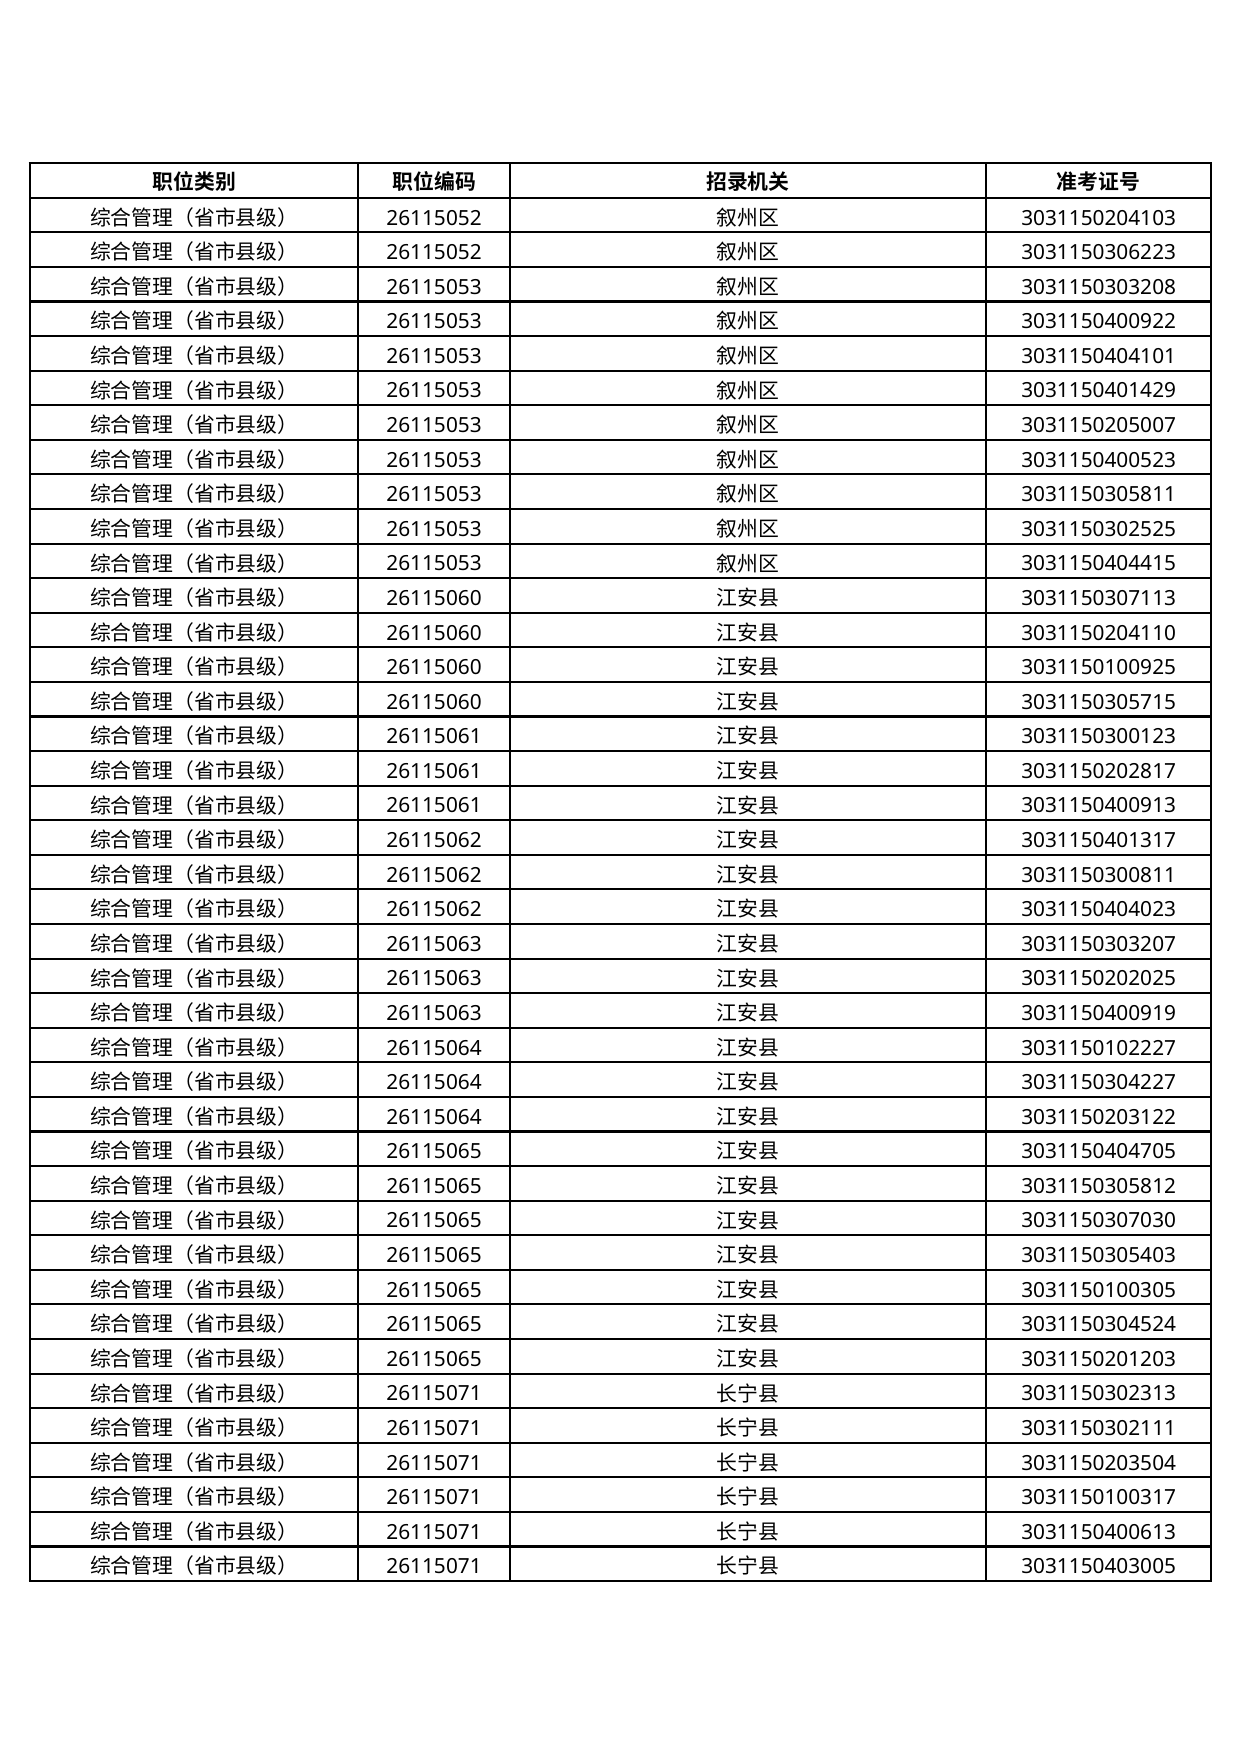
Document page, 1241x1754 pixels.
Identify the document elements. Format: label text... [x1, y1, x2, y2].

table_cell 综合管理（省市县级） [31, 856, 357, 888]
table_cell 综合管理（省市县级） [31, 1305, 357, 1338]
table_cell 叙州区 [511, 441, 985, 473]
table_cell 江安县 [511, 1236, 985, 1269]
table_cell 26115063 [359, 960, 509, 992]
table_cell 3031150205007 [987, 406, 1210, 439]
table_cell 综合管理（省市县级） [31, 752, 357, 784]
table_cell 长宁县 [511, 1375, 985, 1407]
table_cell 江安县 [511, 1098, 985, 1130]
table_cell 综合管理（省市县级） [31, 821, 357, 854]
table_cell 3031150100305 [987, 1271, 1210, 1303]
table_cell 江安县 [511, 614, 985, 646]
table_cell 3031150303207 [987, 925, 1210, 957]
table_cell 3031150300811 [987, 856, 1210, 888]
table_cell 综合管理（省市县级） [31, 1029, 357, 1061]
table_cell 综合管理（省市县级） [31, 994, 357, 1027]
table_cell 3031150305811 [987, 475, 1210, 508]
table_cell 3031150302525 [987, 510, 1210, 542]
table_cell 综合管理（省市县级） [31, 614, 357, 646]
table_cell 综合管理（省市县级） [31, 1513, 357, 1545]
table_cell 26115062 [359, 890, 509, 923]
table_cell 江安县 [511, 1029, 985, 1061]
table_cell 3031150404415 [987, 545, 1210, 577]
table_cell 叙州区 [511, 510, 985, 542]
table_cell 江安县 [511, 994, 985, 1027]
table_cell 综合管理（省市县级） [31, 648, 357, 681]
table_cell 综合管理（省市县级） [31, 1167, 357, 1199]
table_cell 3031150401317 [987, 821, 1210, 854]
table_cell 26115061 [359, 752, 509, 784]
table_cell 叙州区 [511, 233, 985, 266]
table_cell 综合管理（省市县级） [31, 1063, 357, 1096]
table_cell 26115071 [359, 1444, 509, 1476]
table_cell 长宁县 [511, 1548, 985, 1580]
table_cell 3031150201203 [987, 1340, 1210, 1372]
table_cell 3031150404705 [987, 1133, 1210, 1165]
table_cell 26115053 [359, 268, 509, 300]
table_cell 26115062 [359, 856, 509, 888]
table_cell 3031150307113 [987, 579, 1210, 612]
table_cell 综合管理（省市县级） [31, 406, 357, 439]
table_cell 长宁县 [511, 1444, 985, 1476]
table_cell 26115065 [359, 1305, 509, 1338]
table_cell 26115071 [359, 1513, 509, 1545]
table_cell 26115052 [359, 199, 509, 231]
table_cell 3031150100317 [987, 1478, 1210, 1511]
table_cell 26115065 [359, 1271, 509, 1303]
table_cell 叙州区 [511, 545, 985, 577]
table_cell 综合管理（省市县级） [31, 441, 357, 473]
table_cell 叙州区 [511, 268, 985, 300]
table_cell 综合管理（省市县级） [31, 545, 357, 577]
table_cell 26115065 [359, 1236, 509, 1269]
table_cell 叙州区 [511, 372, 985, 404]
table_cell 26115053 [359, 406, 509, 439]
table_cell 叙州区 [511, 199, 985, 231]
table_cell 3031150305812 [987, 1167, 1210, 1199]
table_cell 江安县 [511, 752, 985, 784]
table_cell 江安县 [511, 1133, 985, 1165]
table_cell 长宁县 [511, 1409, 985, 1442]
table_cell 3031150304524 [987, 1305, 1210, 1338]
table_cell 26115061 [359, 787, 509, 819]
table_cell 3031150400922 [987, 303, 1210, 335]
table_cell 综合管理（省市县级） [31, 1271, 357, 1303]
table_cell 26115065 [359, 1340, 509, 1372]
table_cell 26115071 [359, 1375, 509, 1407]
table_cell 叙州区 [511, 337, 985, 369]
table_cell 26115062 [359, 821, 509, 854]
table_cell 3031150404101 [987, 337, 1210, 369]
table_cell 长宁县 [511, 1513, 985, 1545]
table_cell 综合管理（省市县级） [31, 683, 357, 715]
table_cell 江安县 [511, 925, 985, 957]
table_cell 江安县 [511, 579, 985, 612]
table_cell 3031150302313 [987, 1375, 1210, 1407]
table_cell 综合管理（省市县级） [31, 960, 357, 992]
table_cell 综合管理（省市县级） [31, 1133, 357, 1165]
table_cell 江安县 [511, 787, 985, 819]
table_cell 江安县 [511, 1167, 985, 1199]
table_cell 26115064 [359, 1029, 509, 1061]
table_cell 综合管理（省市县级） [31, 510, 357, 542]
table_cell 26115060 [359, 579, 509, 612]
table_cell 3031150307030 [987, 1202, 1210, 1234]
table_cell 3031150305403 [987, 1236, 1210, 1269]
table_cell 3031150400523 [987, 441, 1210, 473]
table_cell 26115063 [359, 994, 509, 1027]
table_cell 江安县 [511, 1340, 985, 1372]
table_cell 26115053 [359, 337, 509, 369]
table_cell 26115063 [359, 925, 509, 957]
table_cell 综合管理（省市县级） [31, 1409, 357, 1442]
table_cell 26115065 [359, 1202, 509, 1234]
table_cell 综合管理（省市县级） [31, 579, 357, 612]
table_cell 江安县 [511, 1202, 985, 1234]
table_cell 综合管理（省市县级） [31, 718, 357, 750]
table_cell 江安县 [511, 718, 985, 750]
table_cell 综合管理（省市县级） [31, 1375, 357, 1407]
table_cell 26115053 [359, 545, 509, 577]
table_cell 26115060 [359, 614, 509, 646]
table_cell 综合管理（省市县级） [31, 372, 357, 404]
table_cell 3031150204103 [987, 199, 1210, 231]
table_cell 3031150302111 [987, 1409, 1210, 1442]
table_cell 3031150100925 [987, 648, 1210, 681]
table_cell 综合管理（省市县级） [31, 1478, 357, 1511]
table_cell 26115061 [359, 718, 509, 750]
table_cell 江安县 [511, 1271, 985, 1303]
table_cell 26115071 [359, 1548, 509, 1580]
table_cell 江安县 [511, 856, 985, 888]
table_cell 3031150400613 [987, 1513, 1210, 1545]
table_cell 3031150305715 [987, 683, 1210, 715]
table_cell 江安县 [511, 683, 985, 715]
table_cell 26115071 [359, 1409, 509, 1442]
table_cell 综合管理（省市县级） [31, 1098, 357, 1130]
table_cell 江安县 [511, 1305, 985, 1338]
table_cell 3031150400913 [987, 787, 1210, 819]
table_header 职位编码 [359, 164, 509, 197]
table_cell 3031150102227 [987, 1029, 1210, 1061]
table_cell 3031150400919 [987, 994, 1210, 1027]
table_cell 26115053 [359, 441, 509, 473]
table_cell 综合管理（省市县级） [31, 199, 357, 231]
table_cell 综合管理（省市县级） [31, 1444, 357, 1476]
table_cell 综合管理（省市县级） [31, 268, 357, 300]
table_header 职位类别 [31, 164, 357, 197]
table_cell 3031150202817 [987, 752, 1210, 784]
table_cell 长宁县 [511, 1478, 985, 1511]
table_cell 江安县 [511, 1063, 985, 1096]
table_cell 3031150404023 [987, 890, 1210, 923]
table_cell 综合管理（省市县级） [31, 1340, 357, 1372]
table_cell 26115053 [359, 510, 509, 542]
table_cell 26115071 [359, 1478, 509, 1511]
table_cell 综合管理（省市县级） [31, 1202, 357, 1234]
table_cell 26115064 [359, 1063, 509, 1096]
table_cell 江安县 [511, 890, 985, 923]
table_cell 26115064 [359, 1098, 509, 1130]
table_cell 26115053 [359, 303, 509, 335]
table_cell 3031150202025 [987, 960, 1210, 992]
table_cell 综合管理（省市县级） [31, 337, 357, 369]
table_cell 3031150401429 [987, 372, 1210, 404]
table_cell 26115060 [359, 648, 509, 681]
table_cell 3031150403005 [987, 1548, 1210, 1580]
table_cell 叙州区 [511, 475, 985, 508]
table_cell 3031150306223 [987, 233, 1210, 266]
table_cell 26115052 [359, 233, 509, 266]
table_cell 江安县 [511, 821, 985, 854]
table_cell 叙州区 [511, 406, 985, 439]
table_header 准考证号 [987, 164, 1210, 197]
table_cell 26115060 [359, 683, 509, 715]
table_cell 叙州区 [511, 303, 985, 335]
table_cell 江安县 [511, 960, 985, 992]
table_cell 26115053 [359, 372, 509, 404]
table_cell 综合管理（省市县级） [31, 787, 357, 819]
table_cell 26115065 [359, 1133, 509, 1165]
table_cell 江安县 [511, 648, 985, 681]
table_cell 综合管理（省市县级） [31, 303, 357, 335]
table_cell 3031150300123 [987, 718, 1210, 750]
table_cell 综合管理（省市县级） [31, 233, 357, 266]
table_cell 综合管理（省市县级） [31, 1236, 357, 1269]
table_cell 3031150304227 [987, 1063, 1210, 1096]
table_cell 3031150303208 [987, 268, 1210, 300]
table_cell 3031150203504 [987, 1444, 1210, 1476]
table_cell 3031150203122 [987, 1098, 1210, 1130]
table_cell 3031150204110 [987, 614, 1210, 646]
table_cell 综合管理（省市县级） [31, 1548, 357, 1580]
table_cell 26115065 [359, 1167, 509, 1199]
table_cell 26115053 [359, 475, 509, 508]
table_header 招录机关 [511, 164, 985, 197]
table_cell 综合管理（省市县级） [31, 925, 357, 957]
table_cell 综合管理（省市县级） [31, 890, 357, 923]
table_cell 综合管理（省市县级） [31, 475, 357, 508]
